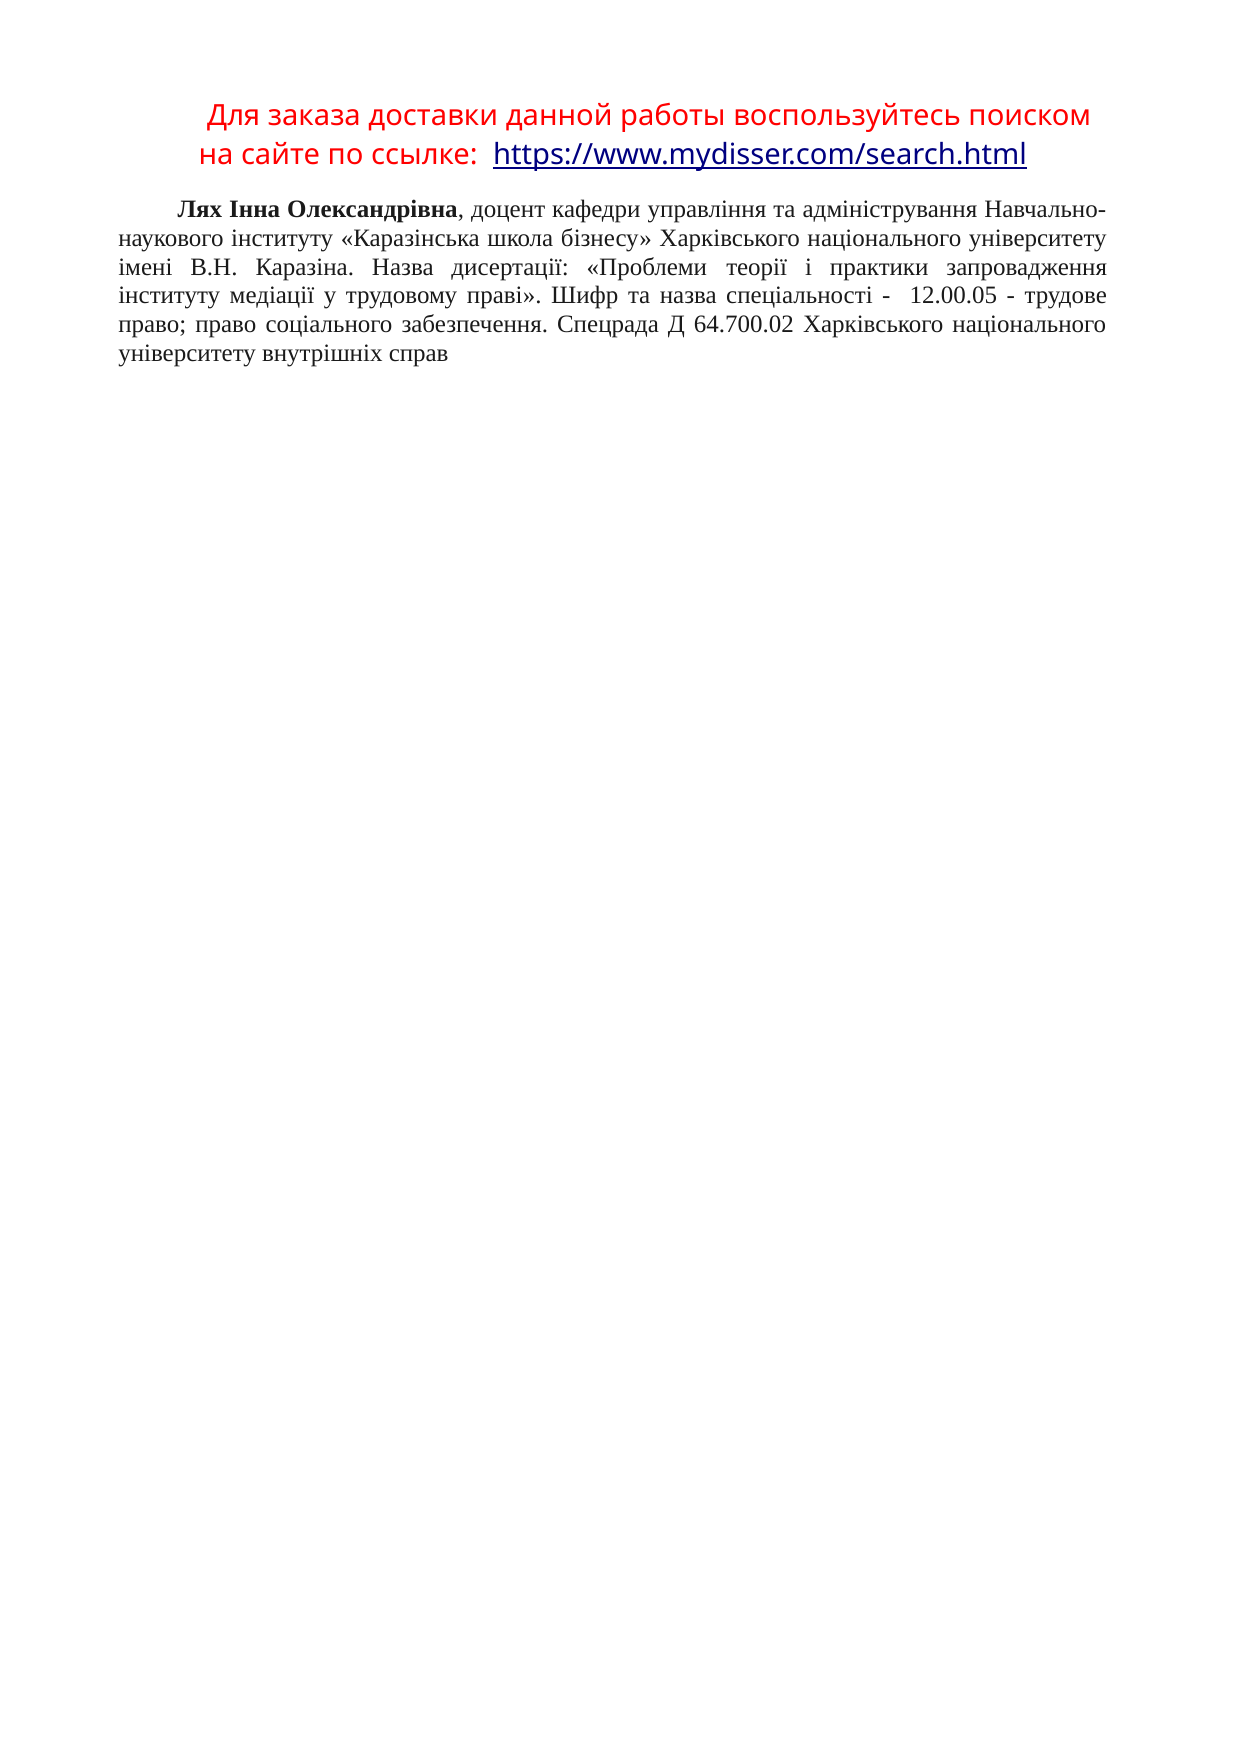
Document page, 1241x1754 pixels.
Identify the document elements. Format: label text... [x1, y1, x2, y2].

text Лях Інна Олександрівна, доцент кафедри управління та адміністрування Навчально-наукового інституту «Каразінська школа бізнесу» Харківського національного університету імені В.Н. Каразіна. Назва дисертації: «Проблеми теорії і практики запровадження інституту медіації у трудовому праві». Шифр та назва спеціальності - 12.00.05 - трудове право; право соціального забезпечення. Спецрада Д 64.700.02 Харківського національного університету внутрішніх справ [118, 194, 1107, 367]
